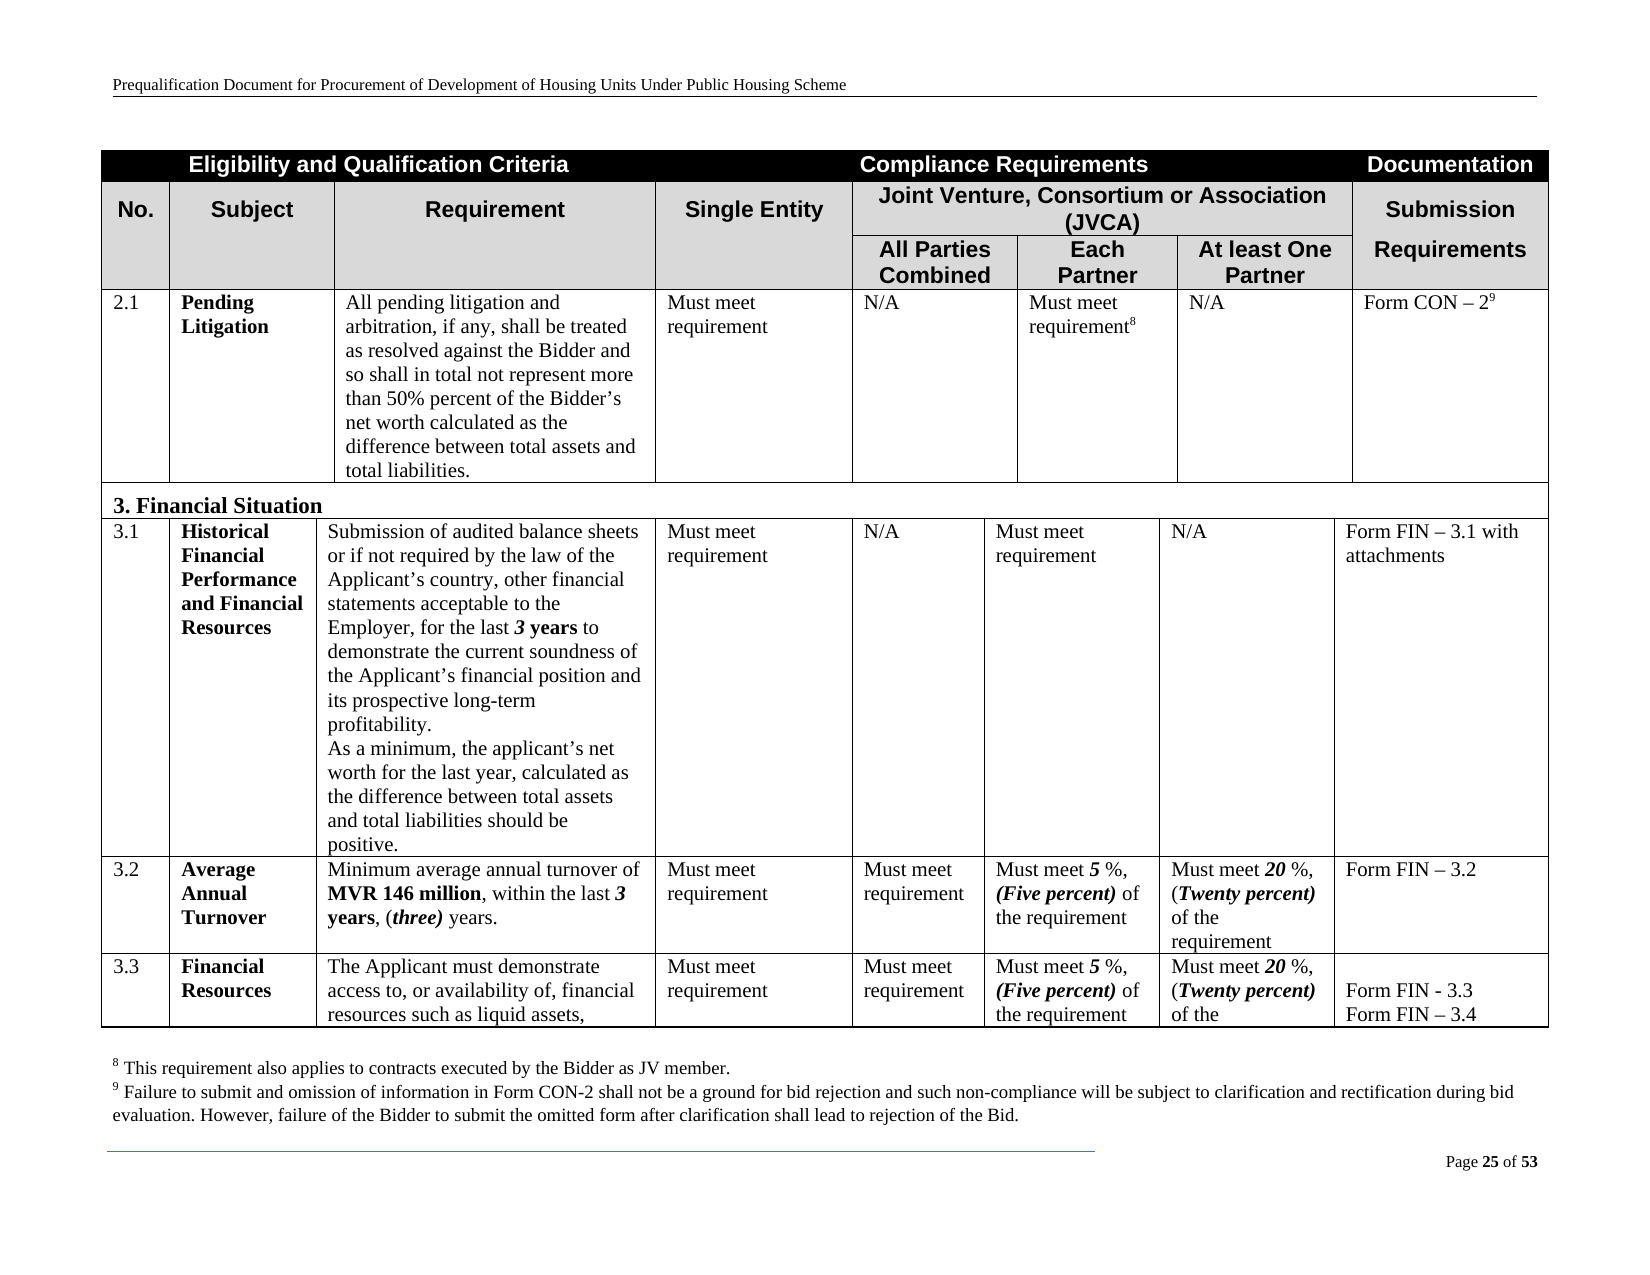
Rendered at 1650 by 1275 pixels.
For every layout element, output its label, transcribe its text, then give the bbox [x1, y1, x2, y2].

table_cell Must meet 20 %, (Twenty percent) of the requirement [1160, 954, 1334, 1026]
table_cell All Parties Combined [853, 236, 1017, 289]
table_cell Form FIN – 3.2 [1335, 857, 1548, 953]
table_cell N/A [853, 519, 984, 856]
table_cell Form FIN - 3.3 Form FIN – 3.4 [1335, 954, 1548, 1026]
table_cell N/A [1178, 290, 1352, 482]
table_cell Must meet requirement [985, 519, 1159, 856]
table_cell N/A [1160, 519, 1334, 856]
table_cell Minimum average annual turnover of MVR 146 million, within the last 3 years, (three) years. [317, 857, 655, 953]
table_cell Requirement [335, 182, 655, 289]
table_cell Single Entity [656, 182, 852, 289]
table_header Documentation [1353, 151, 1548, 181]
table_cell 3. Financial Situation [102, 483, 1548, 518]
table_cell Submission Requirements [1353, 182, 1548, 289]
table_cell Subject [170, 182, 334, 289]
table_cell Must meet requirement [656, 954, 852, 1026]
table_cell Must meet requirement [1018, 290, 1177, 482]
table_cell Must meet requirement [656, 857, 852, 953]
table_cell Must meet 5 %, (Five percent) of the requirement [985, 857, 1159, 953]
table_header Eligibility and Qualification Criteria [102, 151, 655, 181]
table_cell Must meet requirement [656, 519, 852, 856]
table_cell At least One Partner [1178, 236, 1352, 289]
table_cell Must meet requirement [853, 954, 984, 1026]
table_cell Each Partner [1018, 236, 1177, 289]
table_cell Historical Financial Performance and Financial Resources [170, 519, 316, 856]
table_cell Must meet requirement [656, 290, 852, 482]
table_cell Average Annual Turnover [170, 857, 316, 953]
table_cell Submission of audited balance sheets or if not required by the law of the Applicant’s country, other financial statements acceptable to the Employer, for the last 3 years to demonstrate the current soundness of the Applicant’s financial position and its prospective long-term profitability. As a minimum, the applicant’s net worth for the last year, calculated as the difference between total assets and total liabilities should be positive. [317, 519, 655, 856]
table_cell 3.2 [102, 857, 169, 953]
table_cell N/A [853, 290, 1017, 482]
table_cell 2.1 [102, 290, 169, 482]
table_cell Must meet requirement [853, 857, 984, 953]
table_cell Financial Resources [170, 954, 316, 1026]
table_cell 3.3 [102, 954, 169, 1026]
table_cell Form CON – 2 [1353, 290, 1548, 482]
table_header Compliance Requirements [656, 151, 1352, 181]
table_cell Form FIN – 3.1 with attachments [1335, 519, 1548, 856]
table_cell Joint Venture, Consortium or Association (JVCA) [853, 182, 1352, 235]
table_cell No. [102, 182, 169, 289]
table_cell 3.1 [102, 519, 169, 856]
table_cell Must meet 5 %, (Five percent) of the requirement [985, 954, 1159, 1026]
table_cell Must meet 20 %, (Twenty percent) of the requirement [1160, 857, 1334, 953]
table_cell All pending litigation and arbitration, if any, shall be treated as resolved against the Bidder and so shall in total not represent more than 50% percent of the Bidder’s net worth calculated as the difference between total assets and total liabilities. [335, 290, 655, 482]
table_cell Pending Litigation [170, 290, 334, 482]
